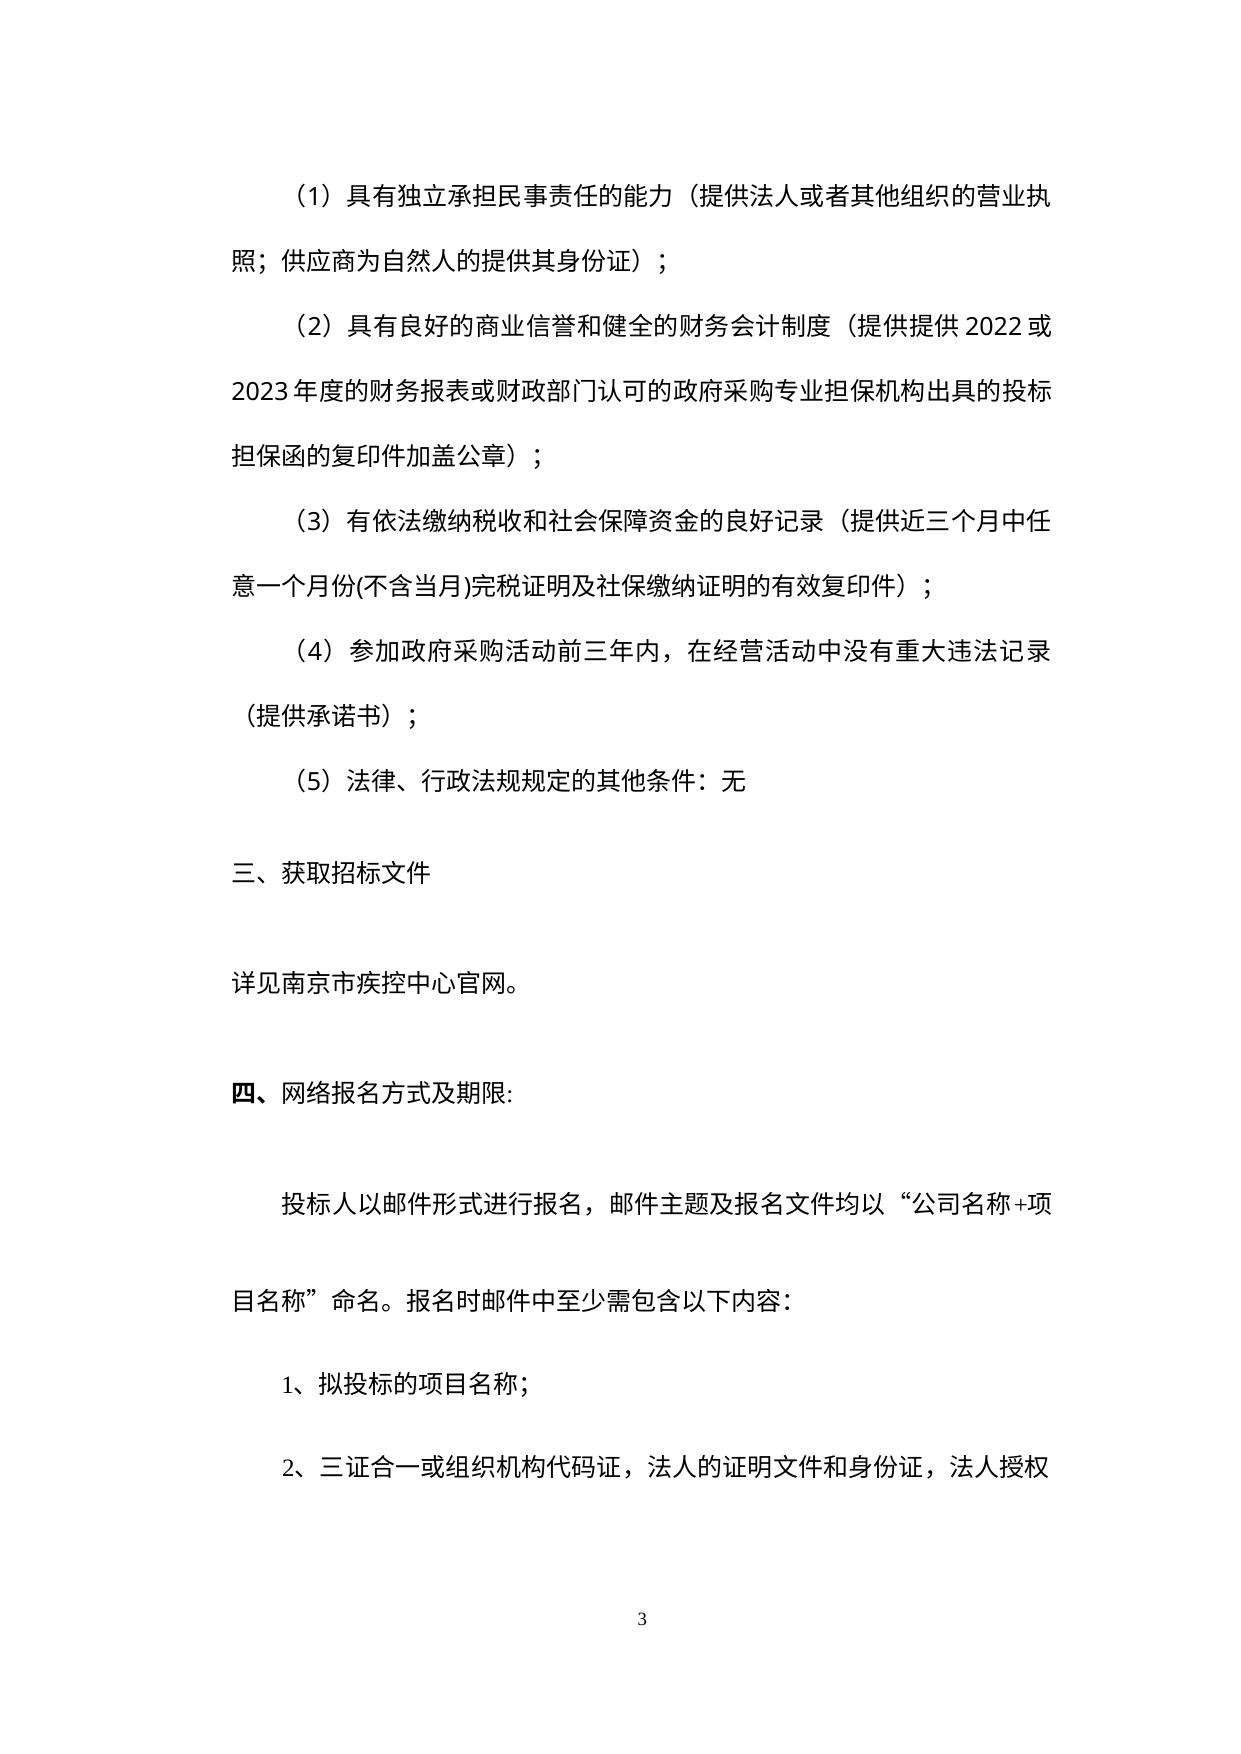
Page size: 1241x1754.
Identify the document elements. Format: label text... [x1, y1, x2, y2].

text （3）有依法缴纳税收和社会保障资金的良好记录（提供近三个月中任意一个月份(不含当月)完税证明及社保缴纳证明的有效复印件）； [231, 487, 1053, 617]
text 投标人以邮件形式进行报名，邮件主题及报名文件均以“公司名称+项目名称”命名。报名时邮件中至少需包含以下内容： [231, 1170, 1053, 1332]
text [231, 1433, 1053, 1498]
text （5）法律、行政法规规定的其他条件：无 [231, 747, 1053, 812]
text 详见南京市疾控中心官网。 [231, 949, 1053, 1014]
text （2）具有良好的商业信誉和健全的财务会计制度（提供提供2022或2023年度的财务报表或财政部门认可的政府采购专业担保机构出具的投标担保函的复印件加盖公章）； [231, 292, 1053, 487]
text （1）具有独立承担民事责任的能力（提供法人或者其他组织的营业执照；供应商为自然人的提供其身份证）； [231, 162, 1053, 292]
subtitle 三、获取招标文件 [231, 839, 1053, 904]
text （4）参加政府采购活动前三年内，在经营活动中没有重大违法记录（提供承诺书）； [231, 617, 1053, 747]
text 1、拟投标的项目名称； [231, 1350, 1053, 1415]
subtitle 四、网络报名方式及期限: [231, 1059, 1053, 1124]
